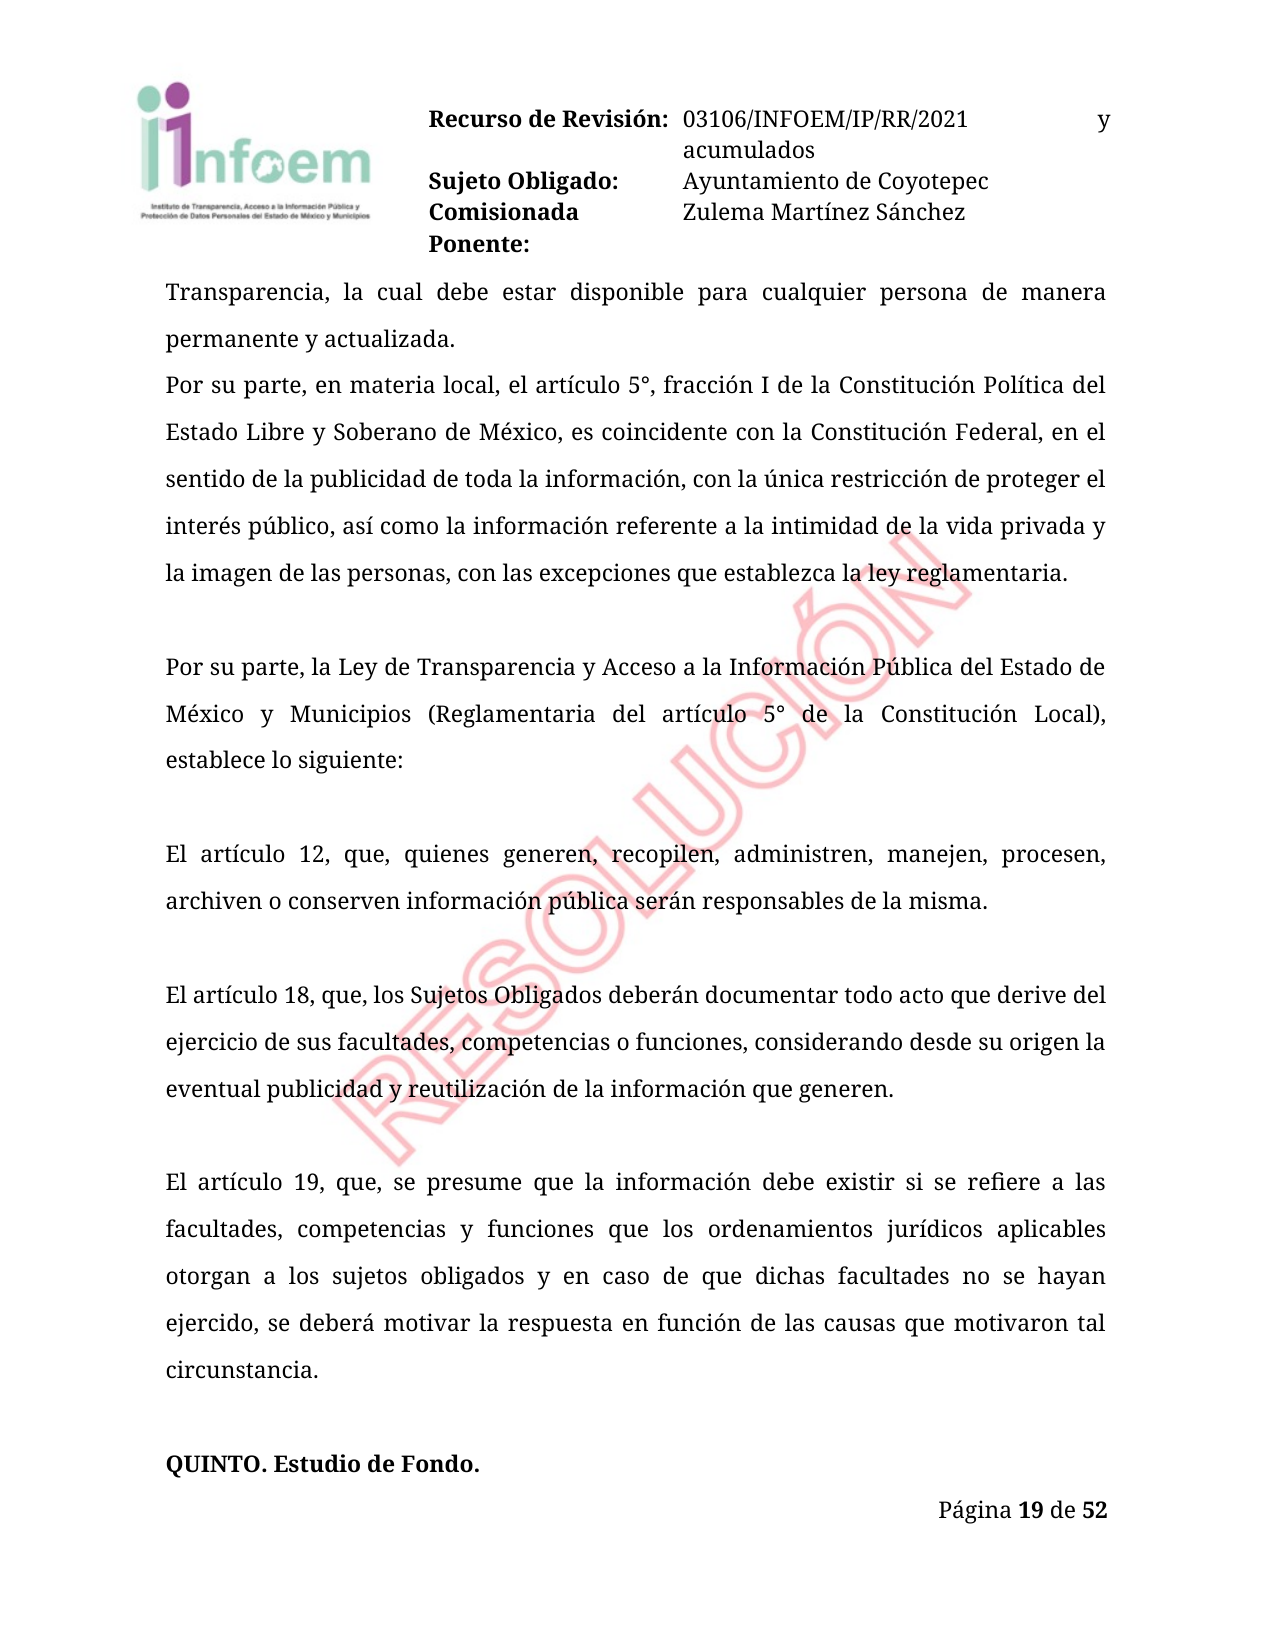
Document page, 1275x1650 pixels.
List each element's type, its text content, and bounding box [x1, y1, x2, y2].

text QUINTO. Estudio de Fondo. [165, 1448, 1107, 1479]
text El artículo 19, que, se presume que la información debe existir si se refiere a las facultades, competencias y funciones que los ordenamientos jurídicos aplicables otorgan a los sujetos obligados y en caso de que dichas facultades no se hayan ejercido, se deberá motivar la respuesta en función de las causas que motivaron tal circunstancia. [165, 1166, 1107, 1385]
text Por su parte, la Ley de Transparencia y Acceso a la Información Pública del Estado de México y Municipios (Reglamentaria del artículo 5° de la Constitución Local), establece lo siguiente: [165, 651, 1107, 776]
text El artículo 18, que, los Sujetos Obligados deberán documentar todo acto que derive del ejercicio de sus facultades, competencias o funciones, considerando desde su origen la eventual publicidad y reutilización de la información que generen. [165, 979, 1107, 1104]
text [165, 276, 1107, 354]
text El artículo 12, que, quienes generen, recopilen, administren, manejen, procesen, archiven o conserven información pública serán responsables de la misma. [165, 838, 1107, 916]
picture [22, 24, 1251, 1625]
text Por su parte, en materia local, el artículo 5°, fracción I de la Constitución Política del Estado Libre y Soberano de México, es coincidente con la Constitución Federal, en el sentido de la publicidad de toda la información, con la única restricción de proteger el interés público, así como la información referente a la intimidad de la vida privada y la imagen de las personas, con las excepciones que establezca la ley reglamentaria. [165, 369, 1107, 588]
